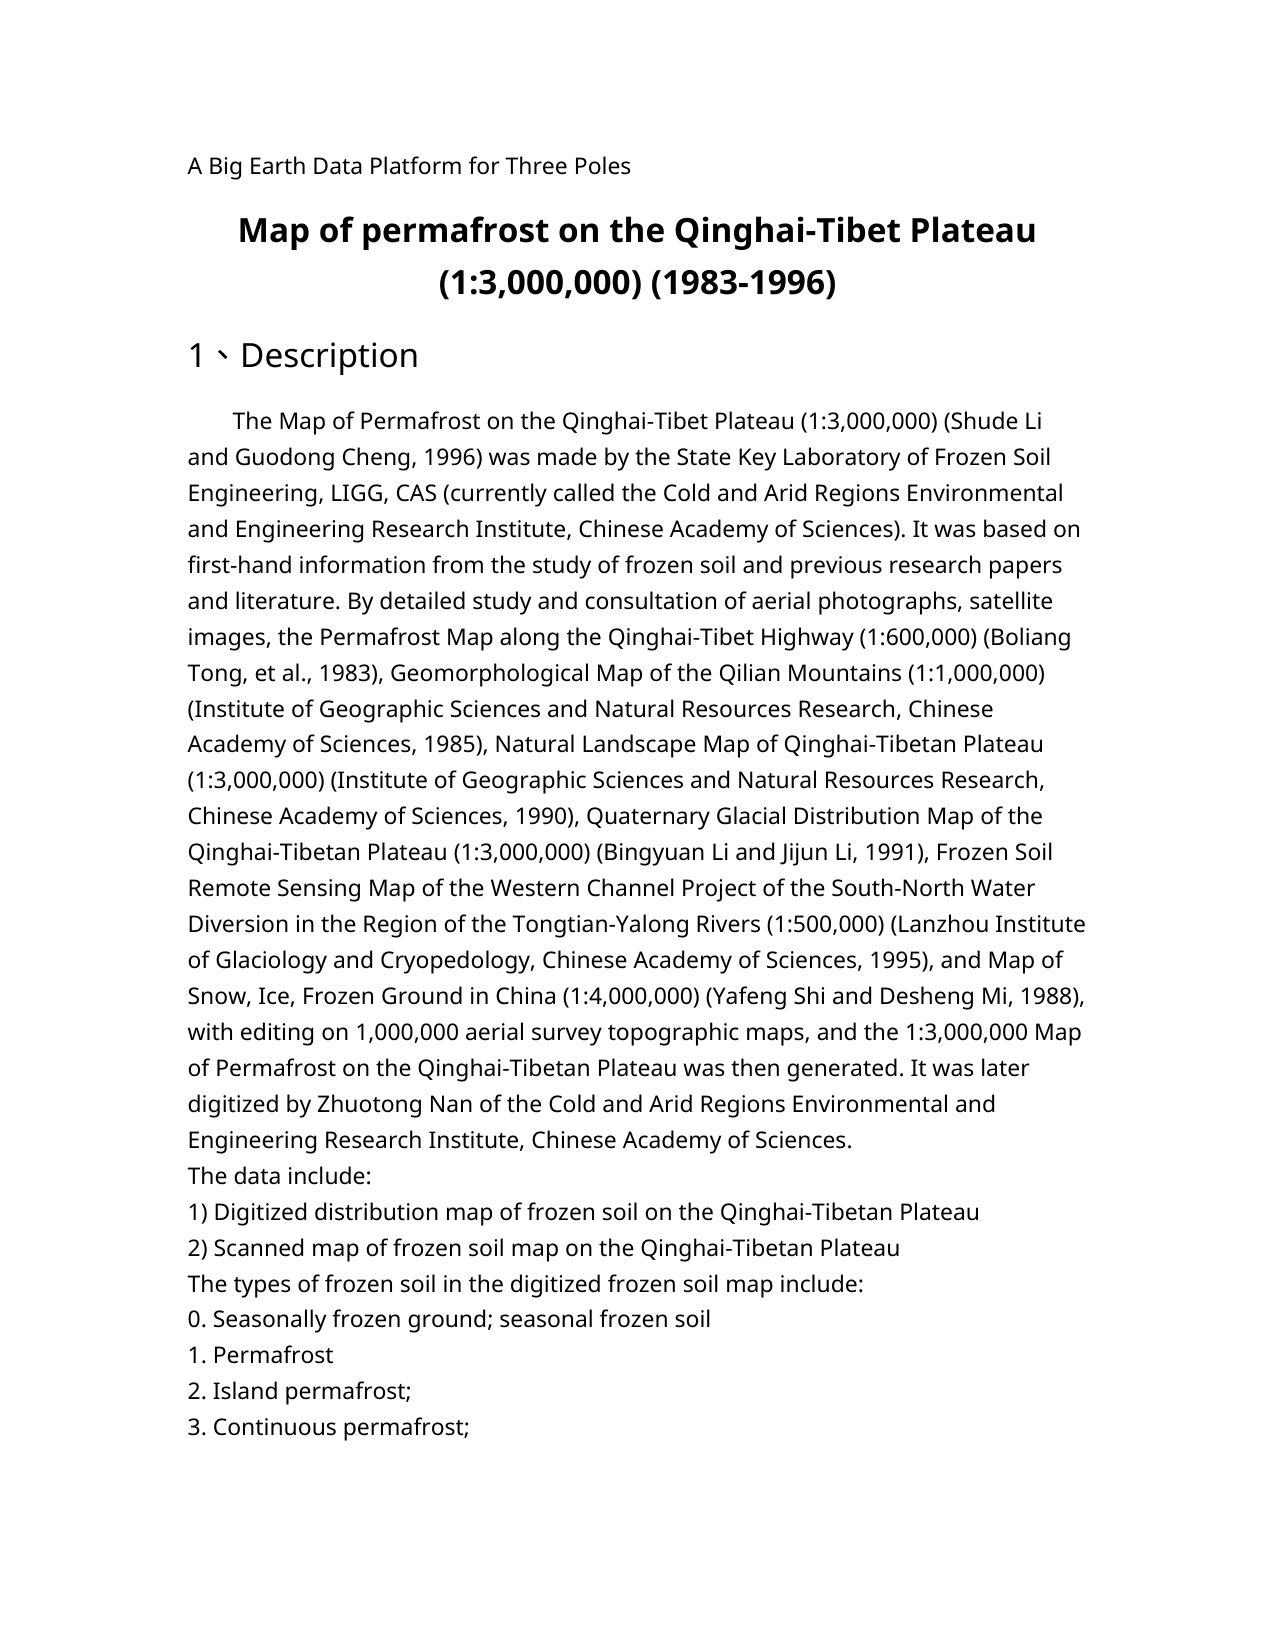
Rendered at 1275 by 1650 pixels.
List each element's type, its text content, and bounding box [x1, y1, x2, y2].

text The Map of Permafrost on the Qinghai-Tibet Plateau (1:3,000,000) (Shude Li and Guodong Cheng, 1996) was made by the State Key Laboratory of Frozen Soil Engineering, LIGG, CAS (currently called the Cold and Arid Regions Environmental and Engineering Research Institute, Chinese Academy of Sciences). It was based on first-hand information from the study of frozen soil and previous research papers and literature. By detailed study and consultation of aerial photographs, satellite images, the Permafrost Map along the Qinghai-Tibet Highway (1:600,000) (Boliang Tong, et al., 1983), Geomorphological Map of the Qilian Mountains (1:1,000,000) (Institute of Geographic Sciences and Natural Resources Research, Chinese Academy of Sciences, 1985), Natural Landscape Map of Qinghai-Tibetan Plateau (1:3,000,000) (Institute of Geographic Sciences and Natural Resources Research, Chinese Academy of Sciences, 1990), Quaternary Glacial Distribution Map of the Qinghai-Tibetan Plateau (1:3,000,000) (Bingyuan Li and Jijun Li, 1991), Frozen Soil Remote Sensing Map of the Western Channel Project of the South-North Water Diversion in the Region of the Tongtian-Yalong Rivers (1:500,000) (Lanzhou Institute of Glaciology and Cryopedology, Chinese Academy of Sciences, 1995), and Map of Snow, Ice, Frozen Ground in China (1:4,000,000) (Yafeng Shi and Desheng Mi, 1988), with editing on 1,000,000 aerial survey topographic maps, and the 1:3,000,000 Map of Permafrost on the Qinghai-Tibetan Plateau was then generated. It was later digitized by Zhuotong Nan of the Cold and Arid Regions Environmental and Engineering Research Institute, Chinese Academy of Sciences. The data include: 1) Digitized distribution map of frozen soil on the Qinghai-Tibetan Plateau 2) Scanned map of frozen soil map on the Qinghai-Tibetan Plateau The types of frozen soil in the digitized frozen soil map include: 0. Seasonally frozen ground; seasonal frozen soil 1. Permafrost 2. Island permafrost; 3. Continuous permafrost; [187, 405, 1087, 1442]
text Map of permafrost on the Qinghai-Tibet Plateau (1:3,000,000) (1983-1996) [187, 207, 1087, 304]
text 1、Description [187, 332, 1087, 377]
text A Big Earth Data Platform for Three Poles [187, 150, 1087, 181]
